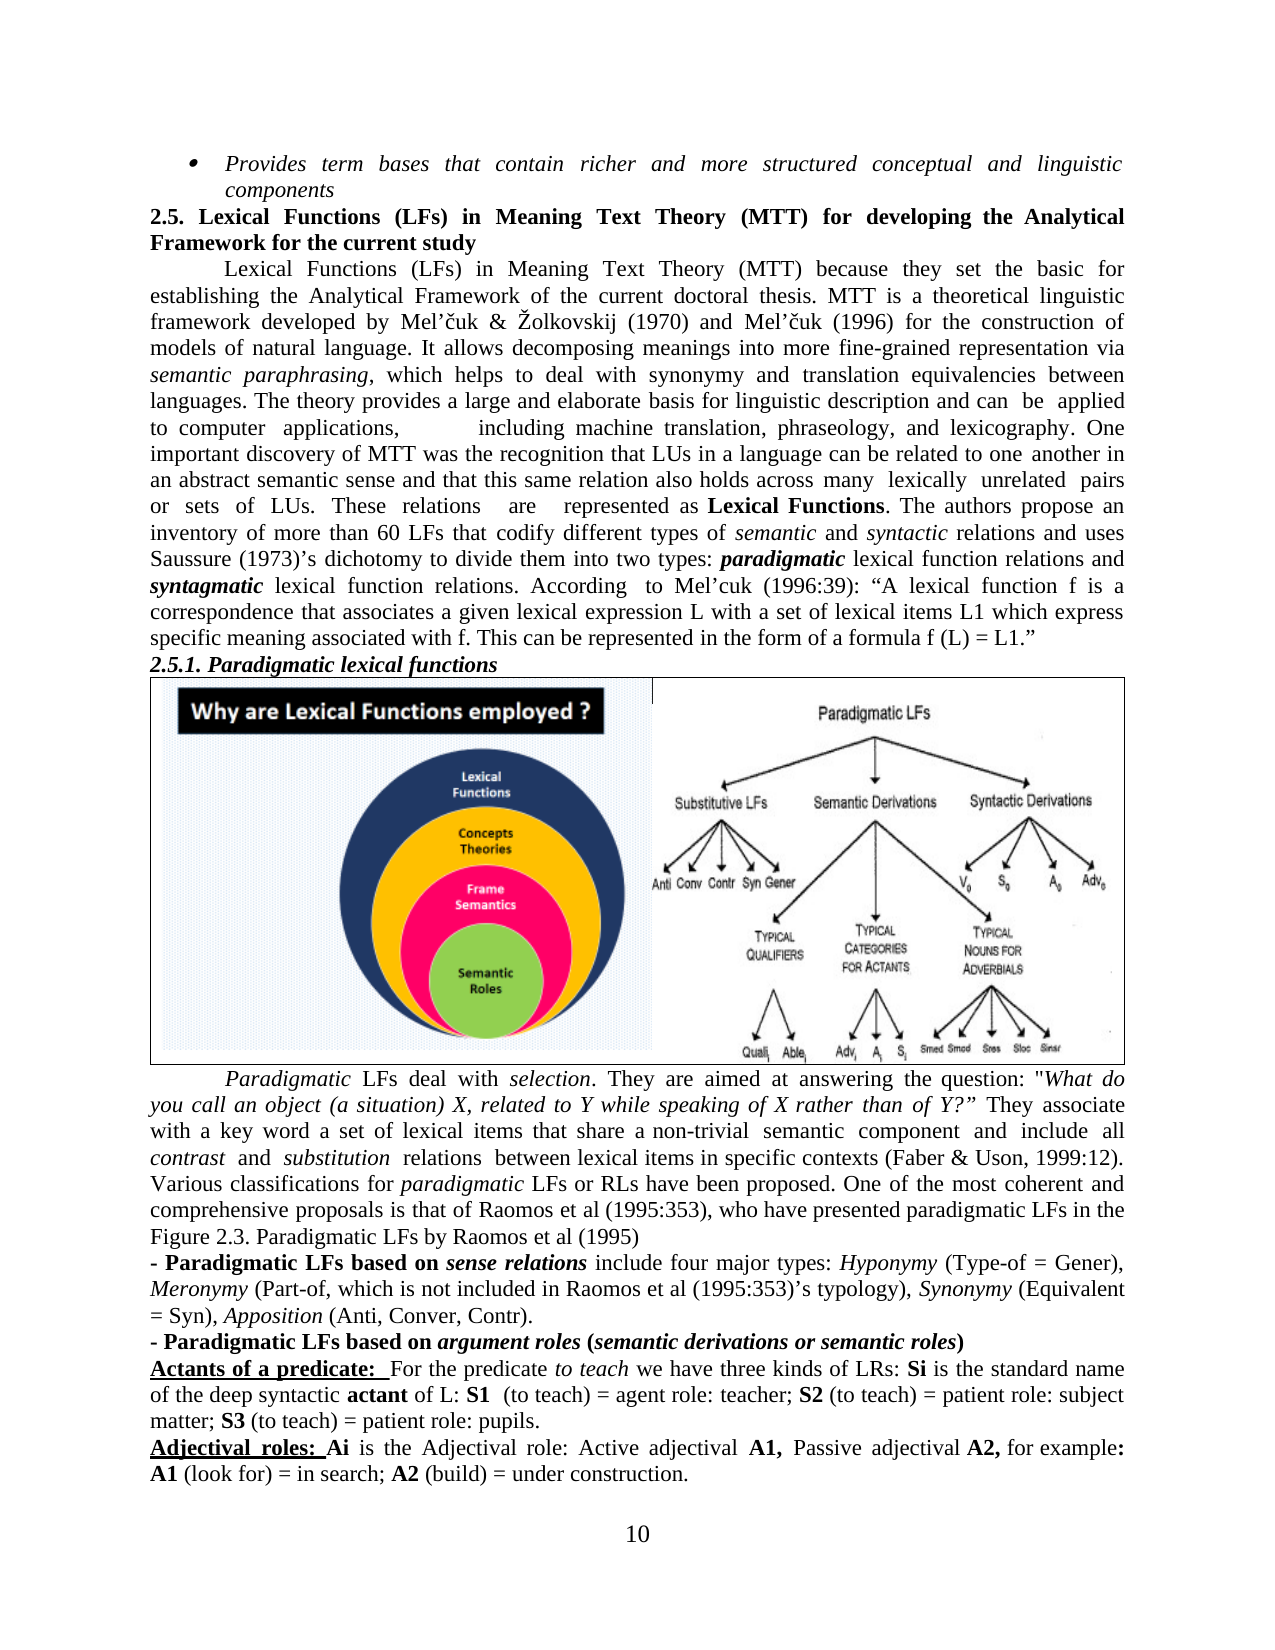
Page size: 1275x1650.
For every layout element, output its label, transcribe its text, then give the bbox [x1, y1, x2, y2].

table_header [151, 678, 652, 1064]
text Actants of a predicate: For the predicate to teach we have three kinds of LRs: Si is the standard name of the deep syntactic actant of L: S1 (to teach) = agent role: teacher; S2 (to teach) = patient role: subject matter; S3 (to teach) = patient role: pupils. [150, 1354, 1125, 1434]
picture [161, 678, 1112, 1064]
table_header [653, 678, 1124, 1064]
text Lexical Functions (LFs) in Meaning Text Theory (MTT) because they set the basic for establishing the Analytical Framework of the current doctoral thesis. MTT is a theoretical linguistic framework developed by Mel’čuk & Žolkovskij (1970) and Mel’čuk (1996) for the construction of models of natural language. It allows decomposing meanings into more fine-grained representation via semantic paraphrasing, which helps to deal with synonymy and translation equivalencies between languages. The theory provides a large and elaborate basis for linguistic description and can be applied to computer applications, including machine translation, phraseology, and lexicography. One important discovery of MTT was the recognition that LUs in a language can be related to one another in an abstract semantic sense and that this same relation also holds across many lexically unrelated pairs or sets of LUs. These relations are represented as Lexical Functions. The authors propose an inventory of more than 60 LFs that codify different types of semantic and syntactic relations and uses Saussure (1973)’s dichotomy to divide them into two types: paradigmatic lexical function relations and syntagmatic lexical function relations. According to Mel’cuk (1996:39): “A lexical function f is a correspondence that associates a given lexical expression L with a set of lexical items L1 which express specific meaning associated with f. This can be represented in the form of a formula f (L) = L1.” [150, 255, 1125, 651]
list - Paradigmatic LFs based on sense relations include four major types: Hyponymy (Type-of = Gener), Meronymy (Part-of, which is not included in Raomos et al (1995:353)’s typology), Synonymy (Equivalent = Syn), Apposition (Anti, Conver, Contr). [150, 1249, 1125, 1328]
list Adjectival roles: Ai is the Adjectival role: Active adjectival A1, Passive adjectival A2, for example: A1 (look for) = in search; A2 (build) = under construction. [150, 1434, 1125, 1486]
list Provides term bases that contain richer and more structured conceptual and linguistic components [187, 150, 1125, 203]
text - Paradigmatic LFs based on argument roles (semantic derivations or semantic roles) [150, 1328, 1125, 1354]
text 2.5.1. Paradigmatic lexical functions [150, 651, 1125, 677]
text 2.5. Lexical Functions (LFs) in Meaning Text Theory (MTT) for developing the Analytical Framework for the current study [150, 203, 1125, 255]
text Paradigmatic LFs deal with selection. They are aimed at answering the question: "What do you call an object (a situation) X, related to Y while speaking of X rather than of Y?” They associate with a key word a set of lexical items that share a non-trivial semantic component and include all contrast and substitution relations between lexical items in specific contexts (Faber & Uson, 1999:12). Various classifications for paradigmatic LFs or RLs have been proposed. One of the most coherent and comprehensive proposals is that of Raomos et al (1995:353), who have presented paradigmatic LFs in the Figure 2.3. Paradigmatic LFs by Raomos et al (1995) [150, 1065, 1125, 1249]
